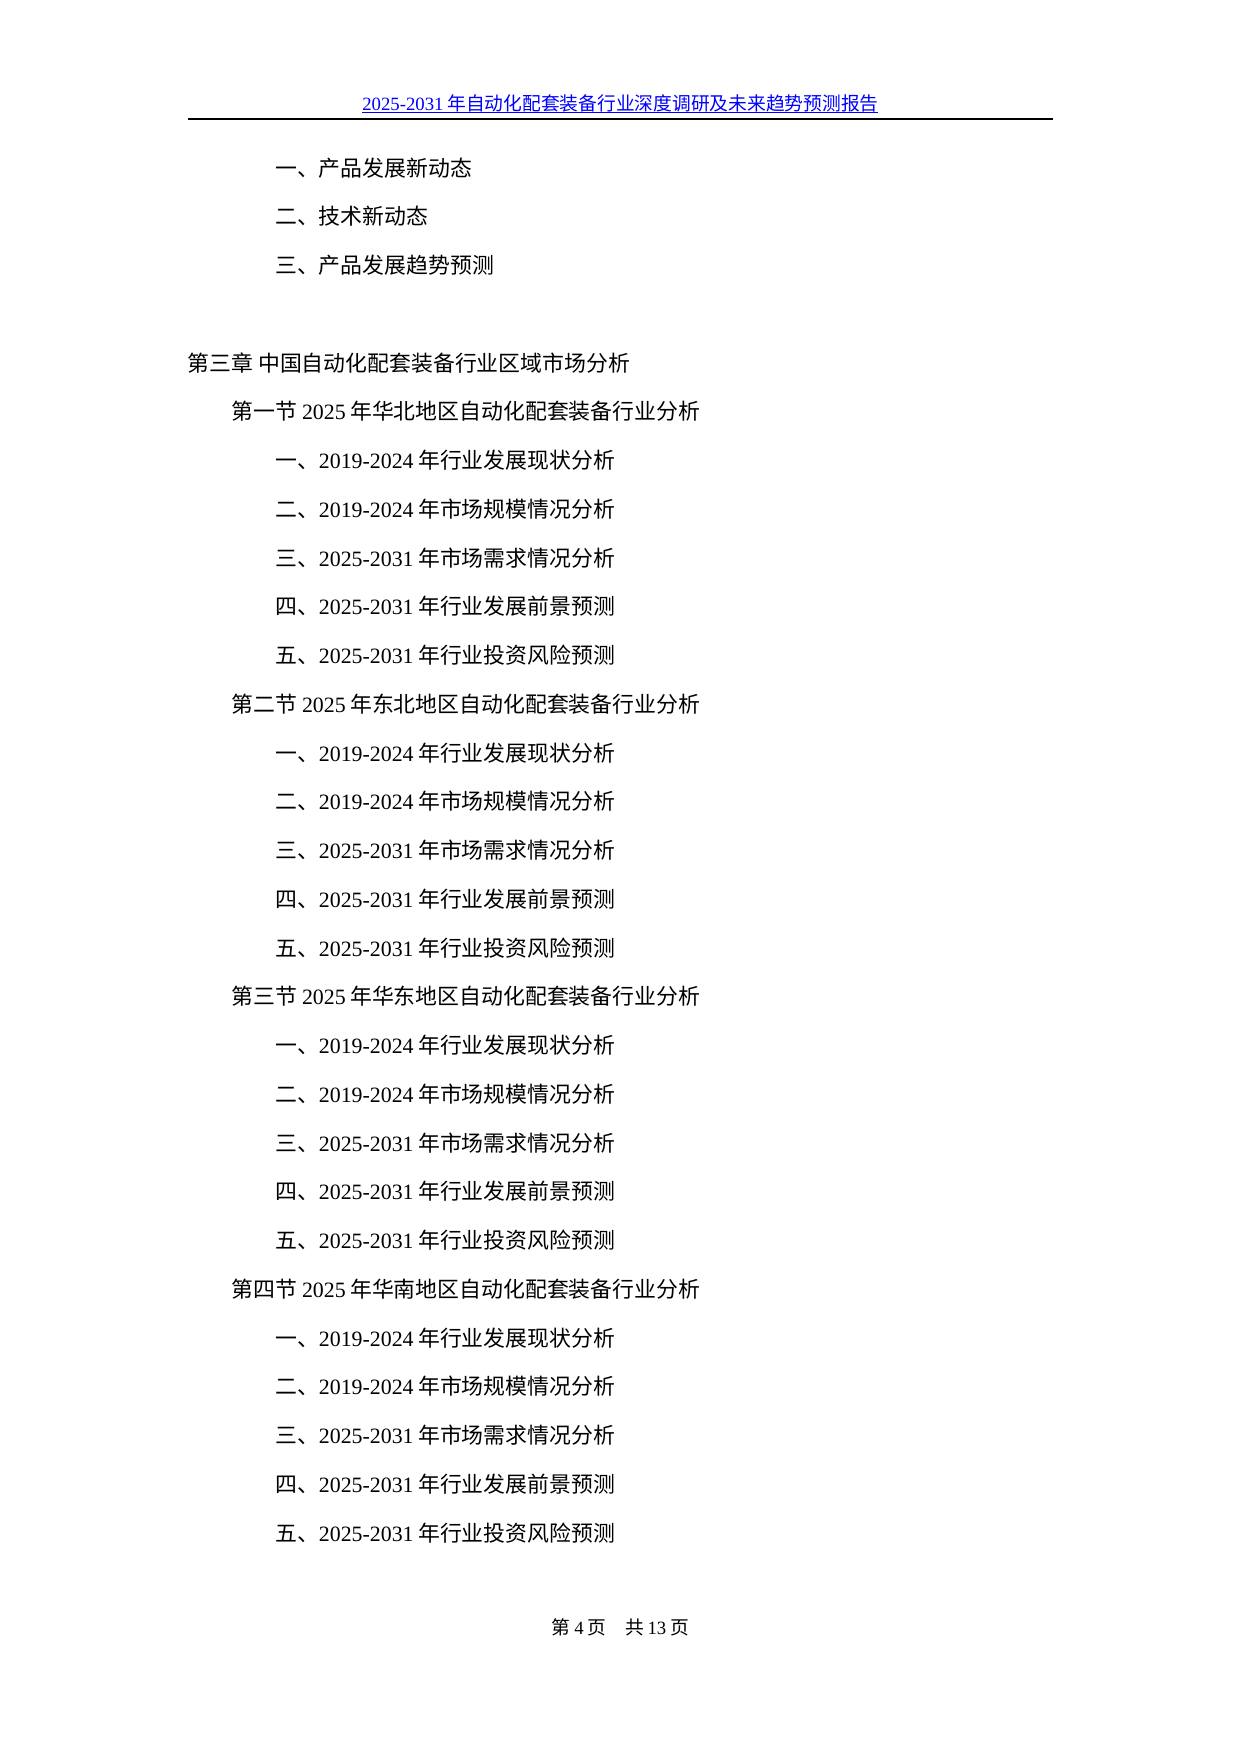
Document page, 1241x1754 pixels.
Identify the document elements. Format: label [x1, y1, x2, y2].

text [187, 150, 1053, 1548]
